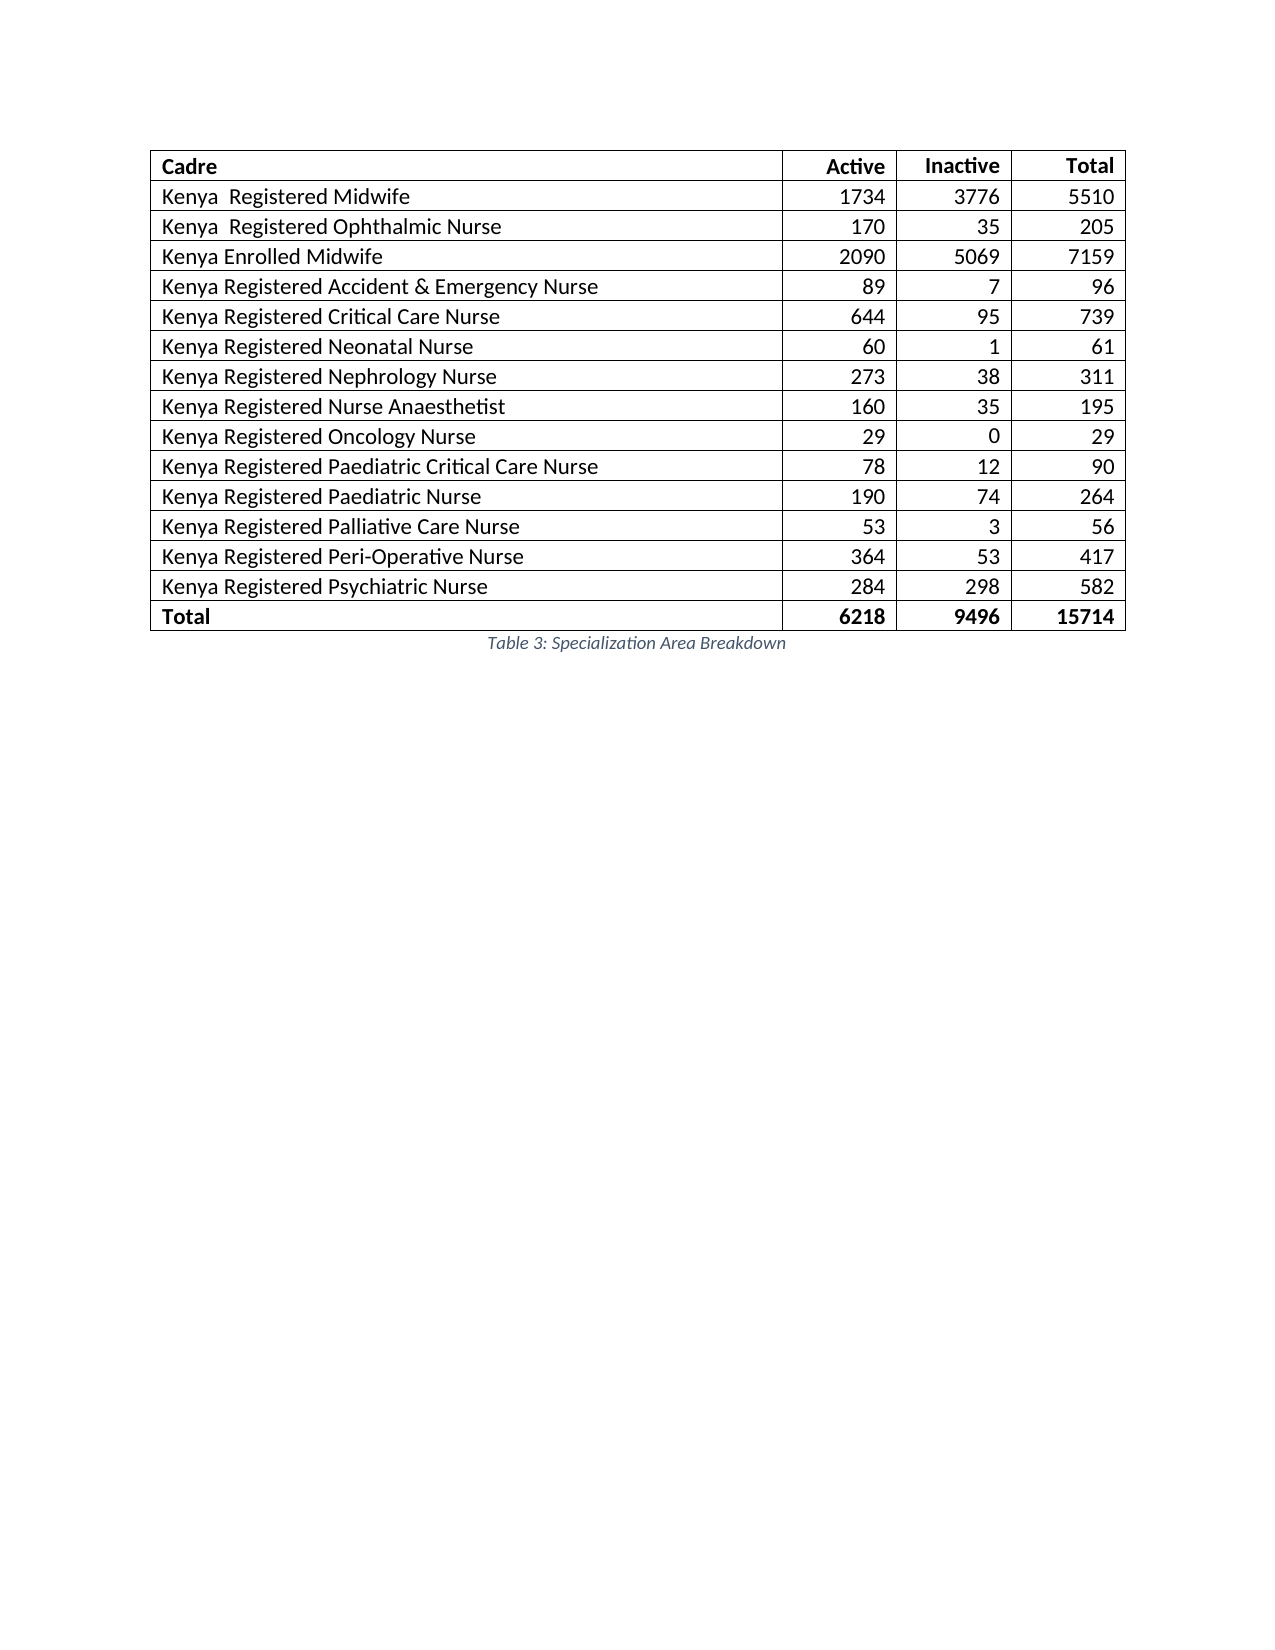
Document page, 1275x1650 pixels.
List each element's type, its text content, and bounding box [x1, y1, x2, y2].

table_cell 273 [783, 361, 896, 390]
table_cell Kenya Registered Paediatric Nurse [151, 481, 782, 510]
table_cell 9496 [897, 601, 1011, 630]
table_cell 60 [783, 331, 896, 360]
table_cell Kenya Registered Psychiatric Nurse [151, 571, 782, 600]
table_cell 35 [897, 211, 1011, 240]
table_cell 74 [897, 481, 1011, 510]
table_header Active [783, 151, 896, 180]
table_cell 364 [783, 541, 896, 570]
table_header Total [1012, 151, 1125, 180]
table_cell 5510 [1012, 181, 1125, 210]
table_cell Kenya Registered Oncology Nurse [151, 421, 782, 450]
table_cell 3776 [897, 181, 1011, 210]
table_cell 264 [1012, 481, 1125, 510]
table_cell 1 [897, 331, 1011, 360]
table_cell Kenya Registered Neonatal Nurse [151, 331, 782, 360]
table_cell 78 [783, 451, 896, 480]
table_cell Kenya Enrolled Midwife [151, 241, 782, 270]
table_cell 298 [897, 571, 1011, 600]
table_cell 7 [897, 271, 1011, 300]
table_cell 1734 [783, 181, 896, 210]
table_cell 0 [897, 421, 1011, 450]
table_cell 90 [1012, 451, 1125, 480]
table_cell 29 [1012, 421, 1125, 450]
table_cell 195 [1012, 391, 1125, 420]
table_cell 5069 [897, 241, 1011, 270]
table_cell 311 [1012, 361, 1125, 390]
table_cell 417 [1012, 541, 1125, 570]
table_cell 96 [1012, 271, 1125, 300]
table_cell Kenya Registered Ophthalmic Nurse [151, 211, 782, 240]
table_cell 12 [897, 451, 1011, 480]
table_cell Kenya Registered Paediatric Critical Care Nurse [151, 451, 782, 480]
table_cell 89 [783, 271, 896, 300]
table_cell 205 [1012, 211, 1125, 240]
table_cell Kenya Registered Nurse Anaesthetist [151, 391, 782, 420]
table_cell 95 [897, 301, 1011, 330]
table_cell 38 [897, 361, 1011, 390]
table_cell Kenya Registered Peri-Operative Nurse [151, 541, 782, 570]
table_cell 29 [783, 421, 896, 450]
table_cell Kenya Registered Midwife [151, 181, 782, 210]
table_cell 35 [897, 391, 1011, 420]
table_cell 190 [783, 481, 896, 510]
table_cell 739 [1012, 301, 1125, 330]
table_cell 170 [783, 211, 896, 240]
table_cell 160 [783, 391, 896, 420]
table_cell 3 [897, 511, 1011, 540]
table_cell Total [151, 601, 782, 630]
table_cell 2090 [783, 241, 896, 270]
table_cell 284 [783, 571, 896, 600]
text Table 3: Specialization Area Breakdown [150, 631, 1125, 654]
table_cell 56 [1012, 511, 1125, 540]
table_cell 582 [1012, 571, 1125, 600]
table_header Cadre [151, 151, 782, 180]
table_header Inactive [897, 151, 1011, 180]
table_cell 15714 [1012, 601, 1125, 630]
table_cell 53 [783, 511, 896, 540]
table_cell Kenya Registered Palliative Care Nurse [151, 511, 782, 540]
table_cell 644 [783, 301, 896, 330]
table_cell Kenya Registered Nephrology Nurse [151, 361, 782, 390]
table_cell 61 [1012, 331, 1125, 360]
table_cell 7159 [1012, 241, 1125, 270]
table_cell Kenya Registered Critical Care Nurse [151, 301, 782, 330]
table_cell Kenya Registered Accident & Emergency Nurse [151, 271, 782, 300]
table_cell 6218 [783, 601, 896, 630]
table_cell 53 [897, 541, 1011, 570]
